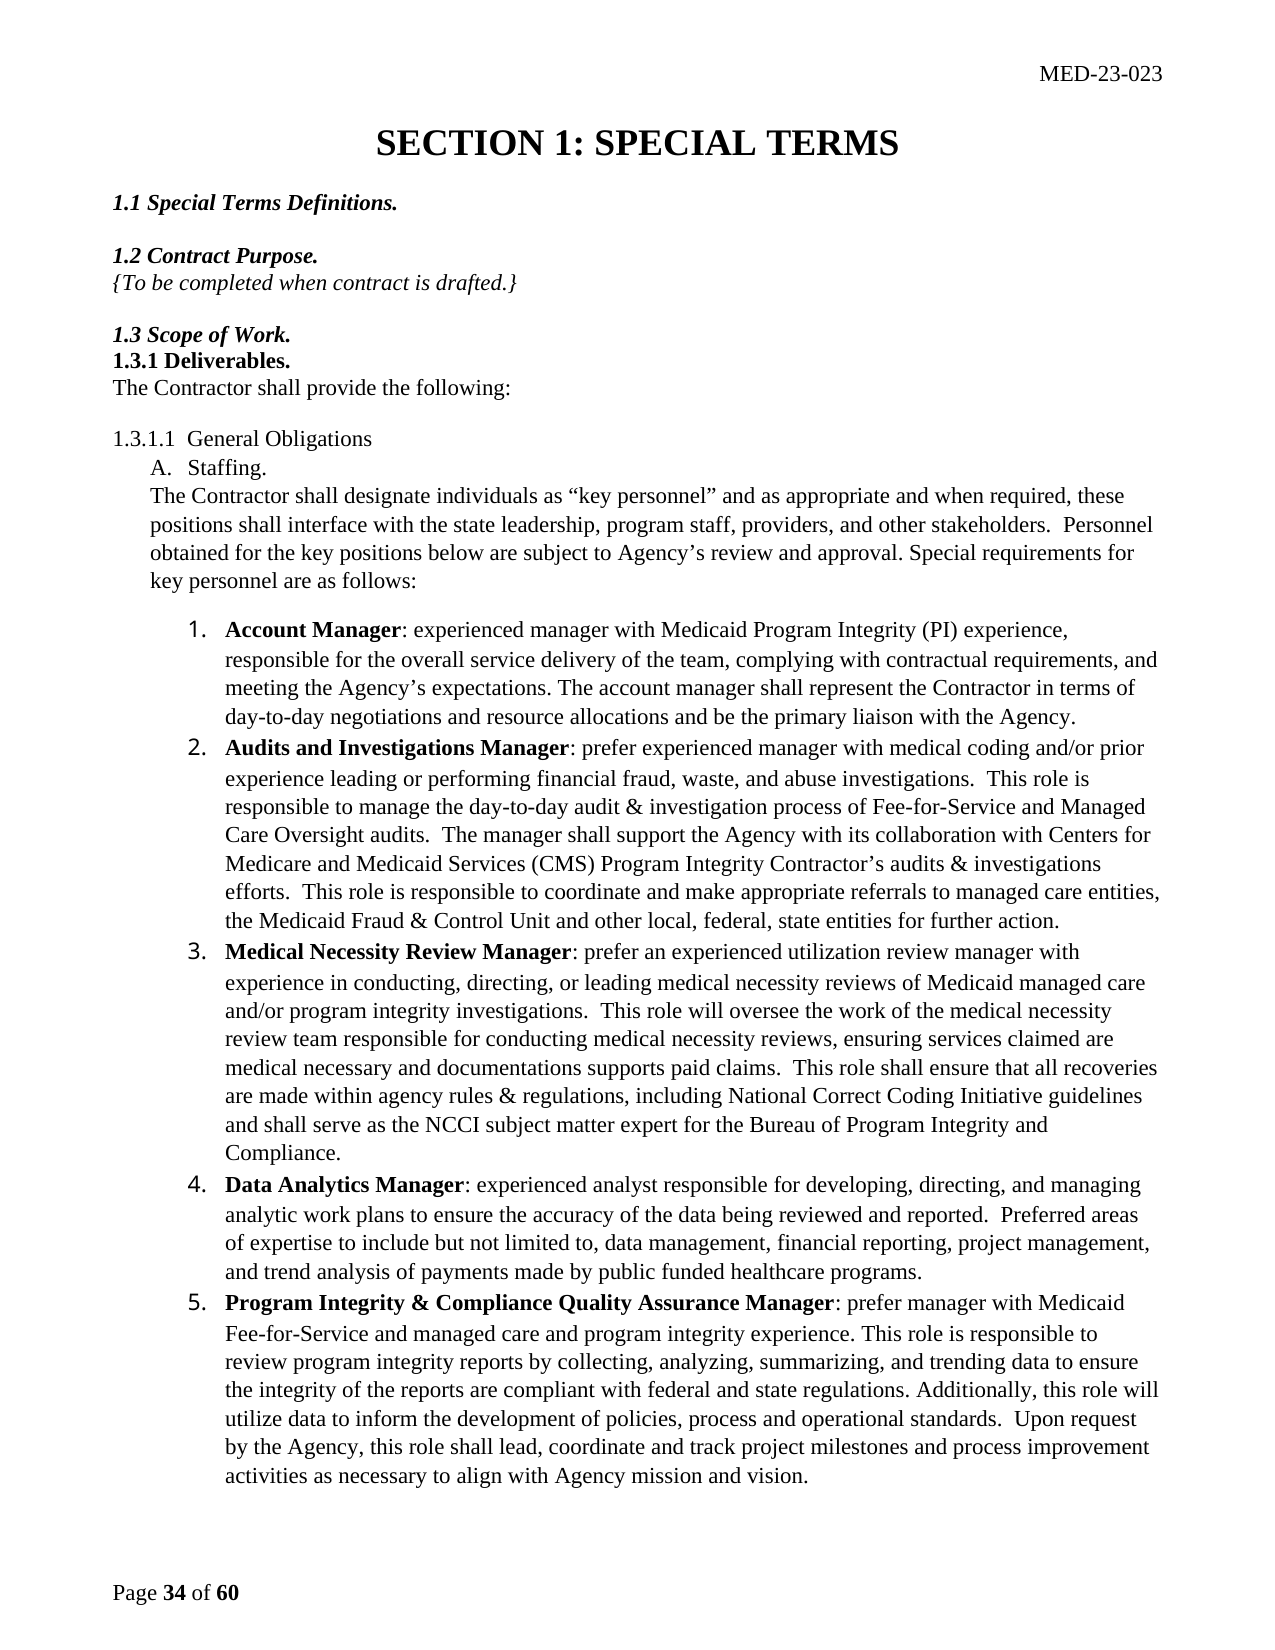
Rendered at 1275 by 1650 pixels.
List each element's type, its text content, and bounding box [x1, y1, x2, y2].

text The Contractor shall designate individuals as “key personnel” and as appropriate and when required, these positions shall interface with the state leadership, program staff, providers, and other stakeholders. Personnel obtained for the key positions below are subject to Agency’s review and approval. Special requirements for key personnel are as follows: [150, 482, 1162, 594]
list Account Manager: experienced manager with Medicaid Program Integrity (PI) experience, responsible for the overall service delivery of the team, complying with contractual requirements, and meeting the Agency’s expectations. The account manager shall represent the Contractor in terms of day-to-day negotiations and resource allocations and be the primary liaison with the Agency. [187, 613, 1162, 729]
text {To be completed when contract is drafted.} [112, 268, 1162, 295]
subtitle 1.3.1.1 General Obligations [112, 425, 1162, 452]
list Program Integrity & Compliance Quality Assurance Manager: prefer manager with Medicaid Fee-for-Service and managed care and program integrity experience. This role is responsible to review program integrity reports by collecting, analyzing, summarizing, and trending data to ensure the integrity of the reports are compliant with federal and state regulations. Additionally, this role will utilize data to inform the development of policies, process and operational standards. Upon request by the Agency, this role shall lead, coordinate and track project milestones and process improvement activities as necessary to align with Agency mission and vision. [187, 1286, 1162, 1488]
list Medical Necessity Review Manager: prefer an experienced utilization review manager with experience in conducting, directing, or leading medical necessity reviews of Medicaid managed care and/or program integrity investigations. This role will oversee the work of the medical necessity review team responsible for conducting medical necessity reviews, ensuring services claimed are medical necessary and documentations supports paid claims. This role shall ensure that all recoveries are made within agency rules & regulations, including National Correct Coding Initiative guidelines and shall serve as the NCCI subject matter expert for the Bureau of Program Integrity and Compliance. [187, 935, 1162, 1166]
text 1.1 Special Terms Definitions. [112, 189, 1162, 216]
list Audits and Investigations Manager: prefer experienced manager with medical coding and/or prior experience leading or performing financial fraud, waste, and abuse investigations. This role is responsible to manage the day-to-day audit & investigation process of Fee-for-Service and Managed Care Oversight audits. The manager shall support the Agency with its collaboration with Centers for Medicare and Medicaid Services (CMS) Program Integrity Contractor’s audits & investigations efforts. This role is responsible to coordinate and make appropriate referrals to managed care entities, the Medicaid Fraud & Control Unit and other local, federal, state entities for further action. [187, 731, 1162, 933]
text 1.3 Scope of Work. [112, 321, 1162, 348]
list Staffing. [150, 454, 1162, 480]
list Data Analytics Manager: experienced analyst responsible for developing, directing, and managing analytic work plans to ensure the accuracy of the data being reviewed and reported. Preferred areas of expertise to include but not limited to, data management, financial reporting, project management, and trend analysis of payments made by public funded healthcare programs. [187, 1168, 1162, 1284]
text SECTION 1: SPECIAL TERMS [112, 120, 1162, 163]
text 1.3.1 Deliverables. [112, 348, 1162, 374]
text The Contractor shall provide the following: [112, 374, 1162, 400]
text 1.2 Contract Purpose. [112, 242, 1162, 268]
